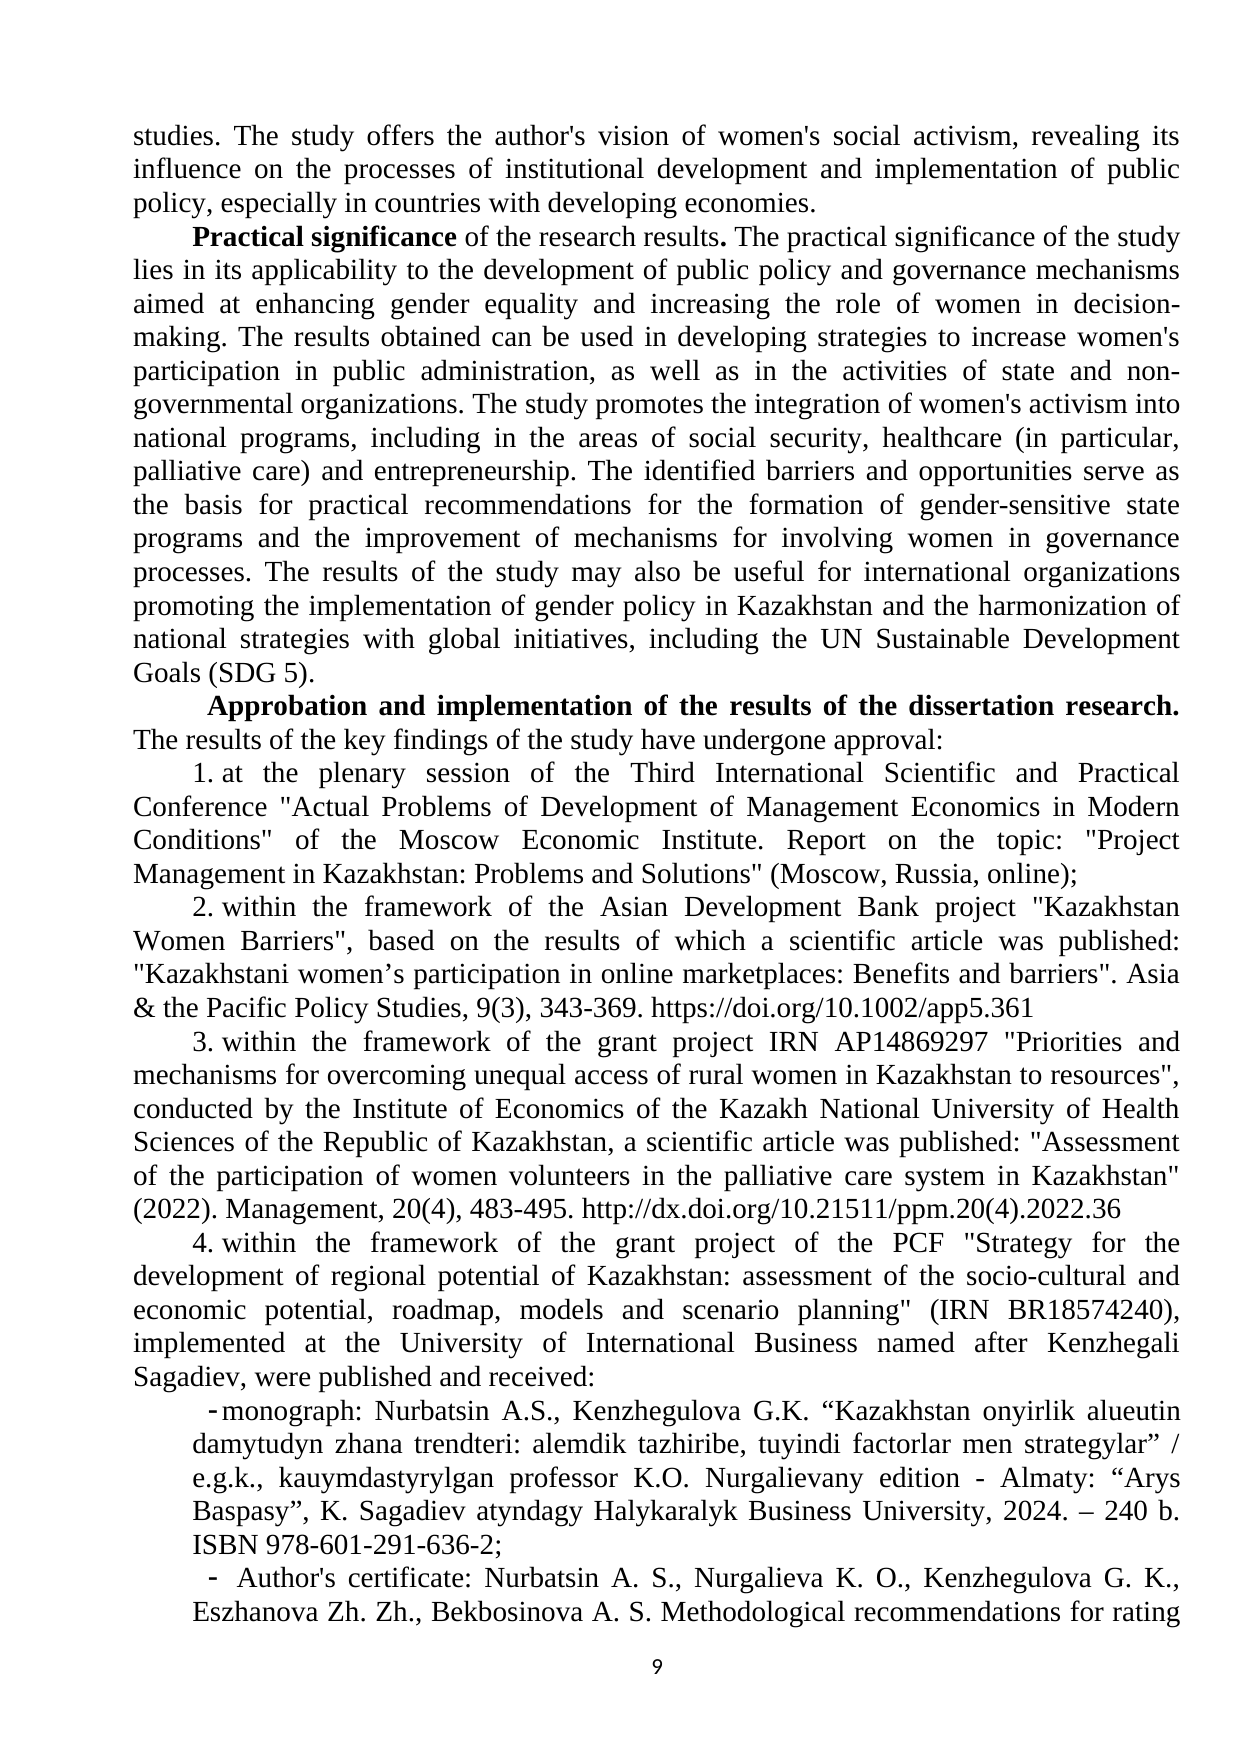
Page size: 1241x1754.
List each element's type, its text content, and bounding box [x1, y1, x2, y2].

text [133, 118, 1181, 219]
list at the plenary session of the Third International Scientific and Practical Conference "Actual Problems of Development of Management Economics in Modern Conditions" of the Moscow Economic Institute. Report on the topic: "Project Management in Kazakhstan: Problems and Solutions" (Moscow, Russia, online); [133, 755, 1181, 889]
list within the framework of the grant project IRN AP14869297 "Priorities and mechanisms for overcoming unequal access of rural women in Kazakhstan to resources", conducted by the Institute of Economics of the Kazakh National University of Health Sciences of the Republic of Kazakhstan, a scientific article was published: "Assessment of the participation of women volunteers in the palliative care system in Kazakhstan" (2022). Management, 20(4), 483-495. http://dx.doi.org/10.21511/ppm.20(4).2022.36 [133, 1024, 1181, 1225]
list monograph: Nurbatsin A.S., Kenzhegulova G.K. “Kazakhstan onyirlik alueutin damytudyn zhana trendteri: alemdik tazhiribe, tuyindi factorlar men strategylar” / e.g.k., kauymdastyrylgan professor K.O. Nurgalievany edition - Almaty: “Arys Baspasy”, K. Sagadiev atyndagy Halykaralyk Business University, 2024. – 240 b. ISBN 978-601-291-636-2; [192, 1393, 1181, 1561]
text Approbation and implementation of the results of the dissertation research. The results of the key findings of the study have undergone approval: [133, 688, 1181, 755]
list within the framework of the Asian Development Bank project "Kazakhstan Women Barriers", based on the results of which a scientific article was published: "Kazakhstani womenʼs participation in online marketplaces: Benefits and barriers". Asia & the Pacific Policy Studies, 9(3), 343-369. https://doi.org/10.1002/app5.361 [133, 889, 1181, 1024]
list within the framework of the grant project of the PCF "Strategy for the development of regional potential of Kazakhstan: assessment of the socio-cultural and economic potential, roadmap, models and scenario planning" (IRN BR18574240), implemented at the University of International Business named after Kenzhegali Sagadiev, were published and received: [133, 1225, 1181, 1393]
text Practical significance of the research results. The practical significance of the study lies in its applicability to the development of public policy and governance mechanisms aimed at enhancing gender equality and increasing the role of women in decision-making. The results obtained can be used in developing strategies to increase women's participation in public administration, as well as in the activities of state and non-governmental organizations. The study promotes the integration of women's activism into national programs, including in the areas of social security, healthcare (in particular, palliative care) and entrepreneurship. The identified barriers and opportunities serve as the basis for practical recommendations for the formation of gender-sensitive state programs and the improvement of mechanisms for involving women in governance processes. The results of the study may also be useful for international organizations promoting the implementation of gender policy in Kazakhstan and the harmonization of national strategies with global initiatives, including the UN Sustainable Development Goals (SDG 5). [133, 219, 1181, 688]
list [192, 1561, 1181, 1628]
